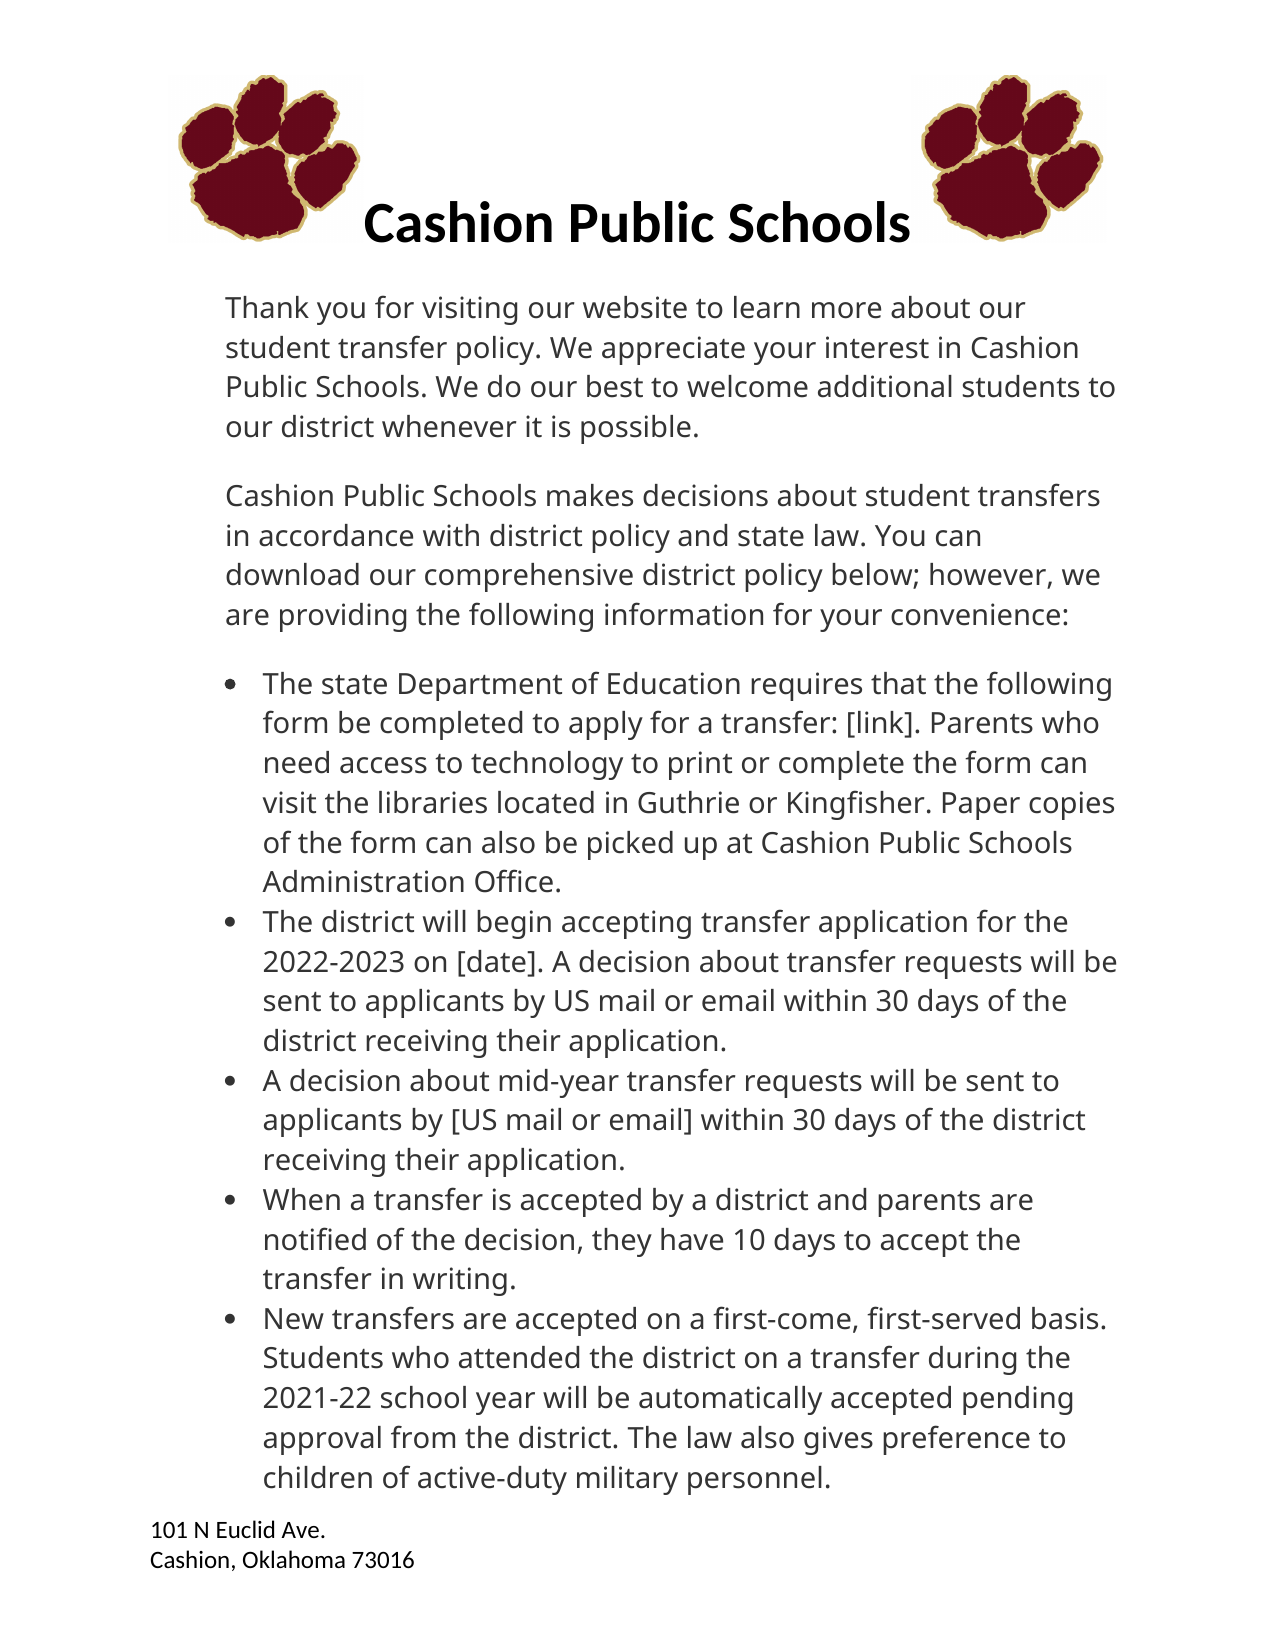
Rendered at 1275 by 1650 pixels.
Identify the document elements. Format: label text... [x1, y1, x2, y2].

text Cashion Public Schools makes decisions about student transfers in accordance with district policy and state law. You can download our comprehensive district policy below; however, we are providing the following information for your convenience: [225, 475, 1125, 634]
list New transfers are accepted on a first-come, first-served basis. Students who attended the district on a transfer during the 2021-22 school year will be automatically accepted pending approval from the district. The law also gives preference to children of active-duty military personnel. [225, 1298, 1125, 1497]
picture [168, 75, 364, 243]
list The state Department of Education requires that the following form be completed to apply for a transfer: [link]. Parents who need access to technology to print or complete the form can visit the libraries located in Guthrie or Kingfisher. Paper copies of the form can also be picked up at Cashion Public Schools Administration Office. [225, 663, 1125, 901]
text Thank you for visiting our website to learn more about our student transfer policy. We appreciate your interest in Cashion Public Schools. We do our best to welcome additional students to our district whenever it is possible. [225, 287, 1125, 446]
list The district will begin accepting transfer application for the 2022-2023 on [date]. A decision about transfer requests will be sent to applicants by US mail or email within 30 days of the district receiving their application. [225, 901, 1125, 1060]
picture [911, 75, 1107, 243]
list When a transfer is accepted by a district and parents are notified of the decision, they have 10 days to accept the transfer in writing. [225, 1179, 1125, 1298]
list A decision about mid-year transfer requests will be sent to applicants by [US mail or email] within 30 days of the district receiving their application. [225, 1060, 1125, 1179]
